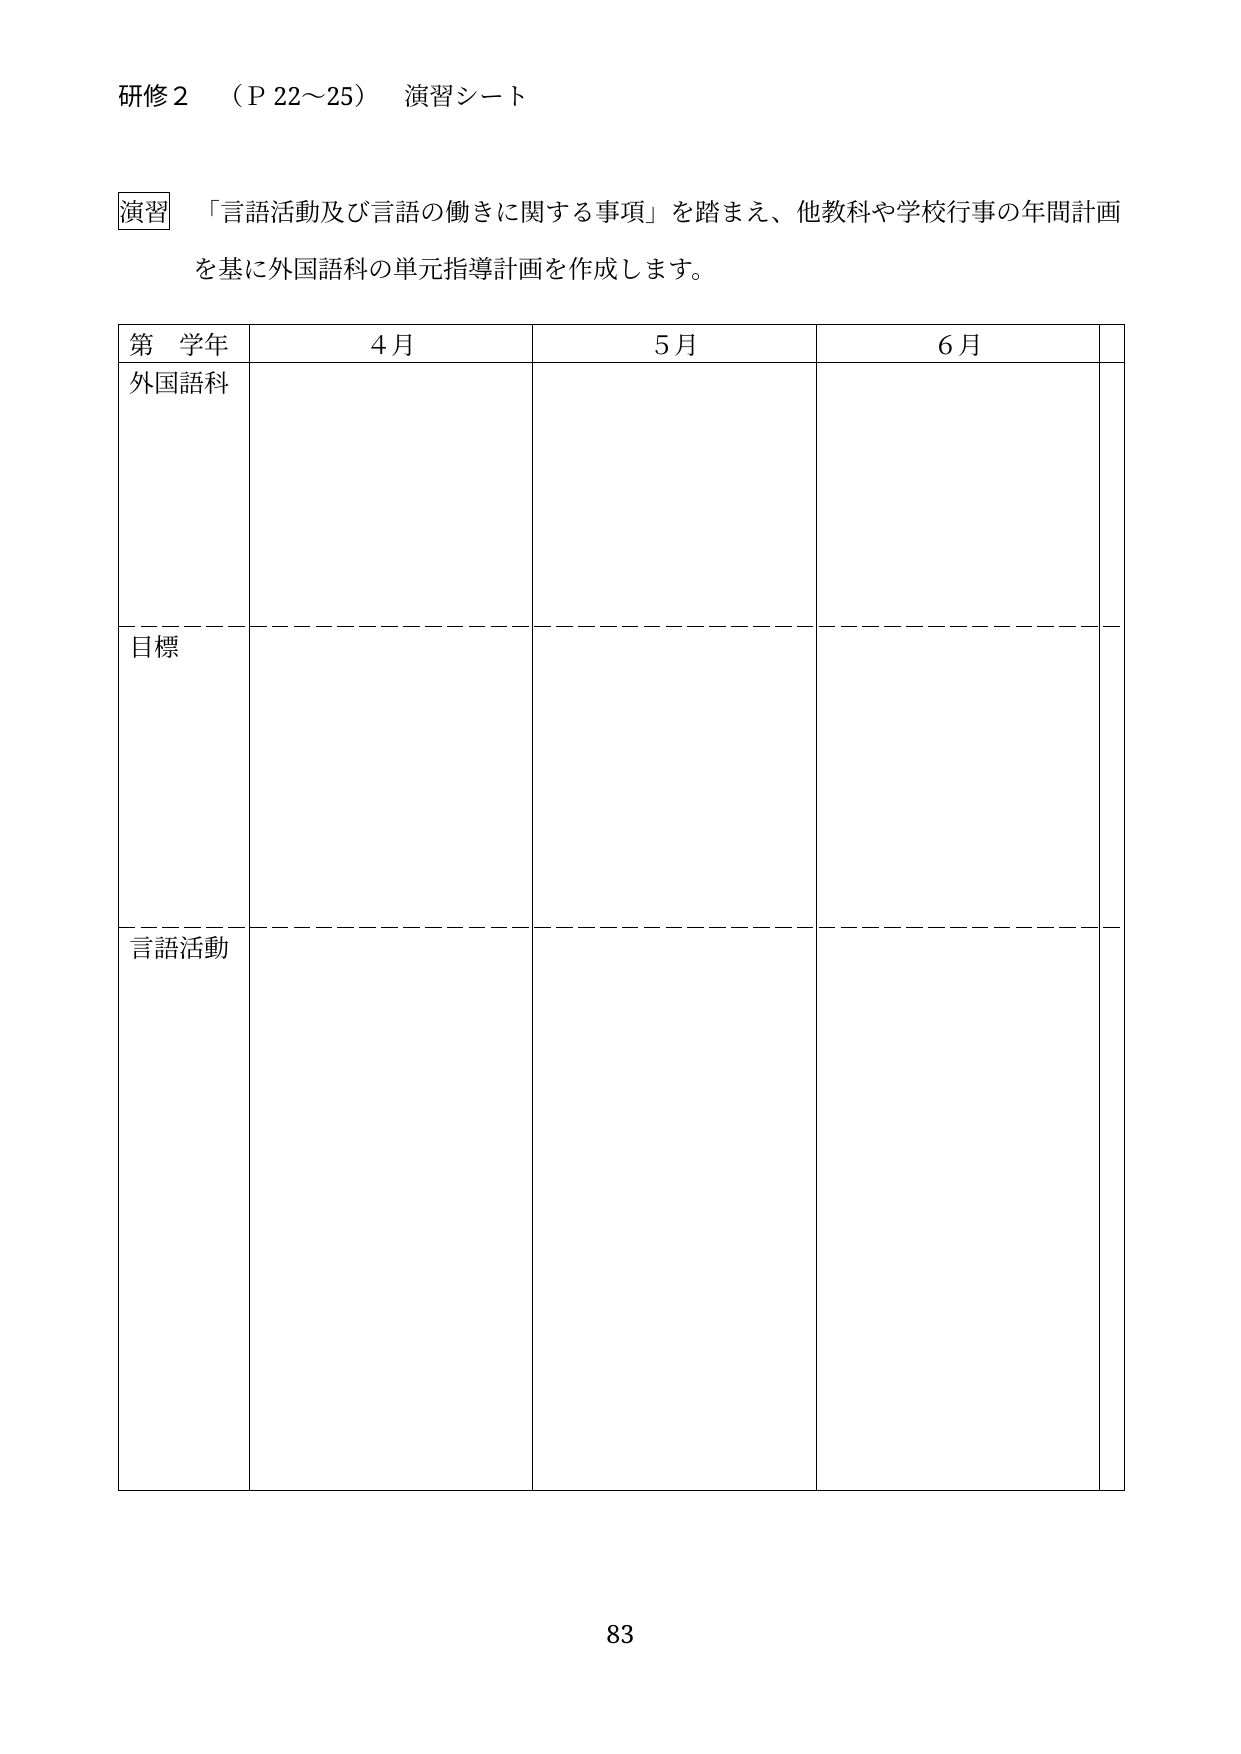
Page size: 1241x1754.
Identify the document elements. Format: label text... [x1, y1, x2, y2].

table_header ４月 [250, 325, 532, 362]
table_cell [250, 363, 532, 626]
text 演習 「言語活動及び言語の働きに関する事項」を踏まえ、他教科や学校行事の年間計画を基に外国語科の単元指導計画を作成します。 [118, 173, 1122, 286]
table_cell [817, 927, 1099, 1490]
table_header [1100, 325, 1124, 362]
table_cell [250, 927, 532, 1490]
table_cell [1100, 626, 1124, 927]
table_cell [533, 626, 816, 927]
table_cell [533, 363, 816, 626]
table_header ６月 [817, 325, 1099, 362]
table_cell [1100, 927, 1124, 1490]
table_cell [533, 927, 816, 1490]
table_header 第 学年 [119, 325, 249, 362]
table_cell [817, 363, 1099, 626]
table_cell [1100, 363, 1124, 626]
table_cell [817, 626, 1099, 927]
table_cell [250, 626, 532, 927]
table_cell 言語活動 [119, 927, 249, 1490]
table_cell 外国語科 [119, 363, 249, 626]
table_header ５月 [533, 325, 816, 362]
table_cell 目標 [119, 626, 249, 927]
